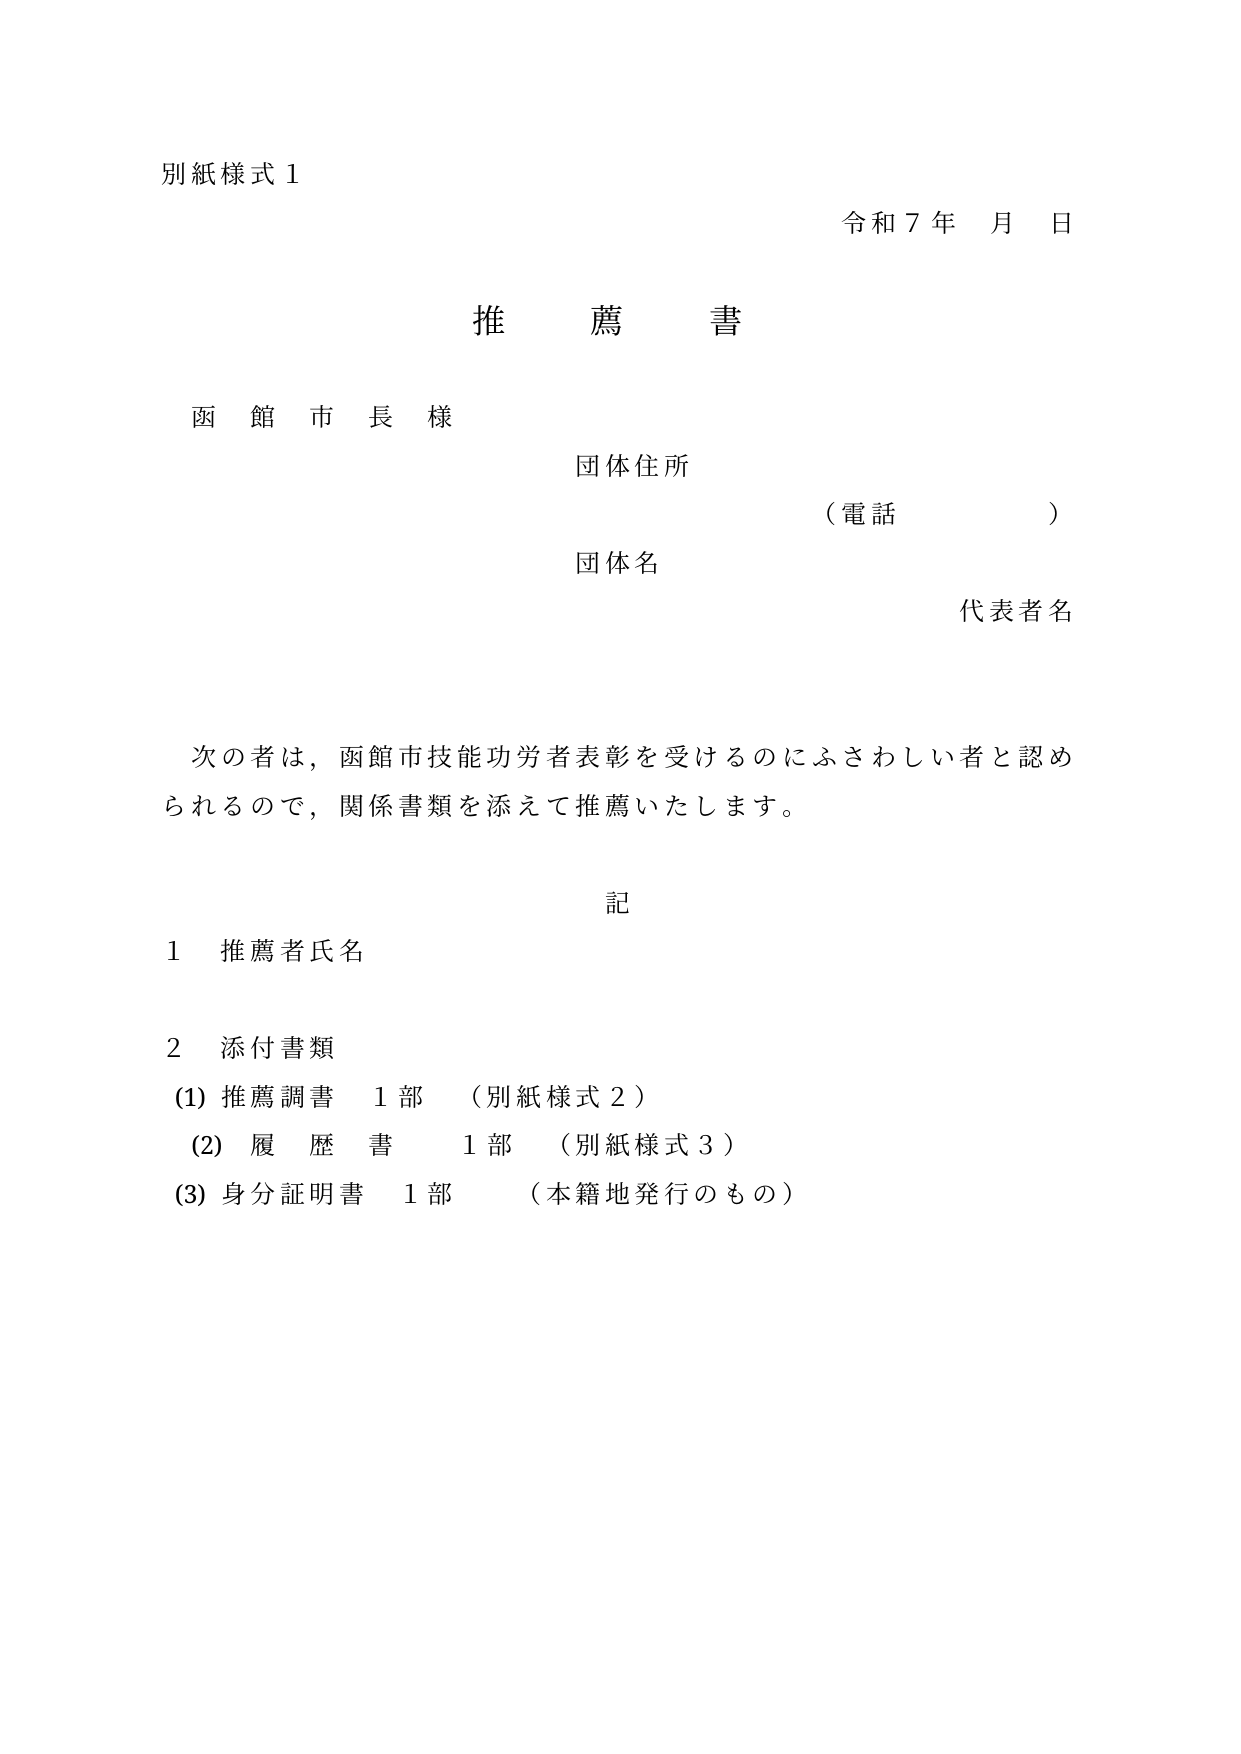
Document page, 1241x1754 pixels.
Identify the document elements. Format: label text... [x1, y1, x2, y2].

text 別紙様式１ [162, 149, 1079, 197]
text (1) 推薦調書 １部 （別紙様式２） [162, 1071, 1079, 1120]
text （電話 ） [162, 489, 1079, 537]
text ２ 添付書類 [162, 1023, 1079, 1071]
text 次の者は，函館市技能功労者表彰を受けるのにふさわしい者と認められるので，関係書類を添えて推薦いたします。 [162, 731, 1079, 828]
text 記 [162, 877, 1079, 926]
text 函 館 市 長 様 [162, 392, 1079, 440]
text 推 薦 書 [162, 294, 1079, 343]
text １ 推薦者氏名 [162, 926, 1079, 974]
text (2) 履 歴 書 １部 （別紙様式３） [162, 1120, 1079, 1168]
text 団体名 [162, 537, 1079, 586]
text 令和７年 月 日 [162, 197, 1079, 246]
text (3) 身分証明書 １部 （本籍地発行のもの） [162, 1168, 1079, 1217]
text 団体住所 [162, 440, 1079, 489]
text 代表者名 [162, 586, 1079, 634]
